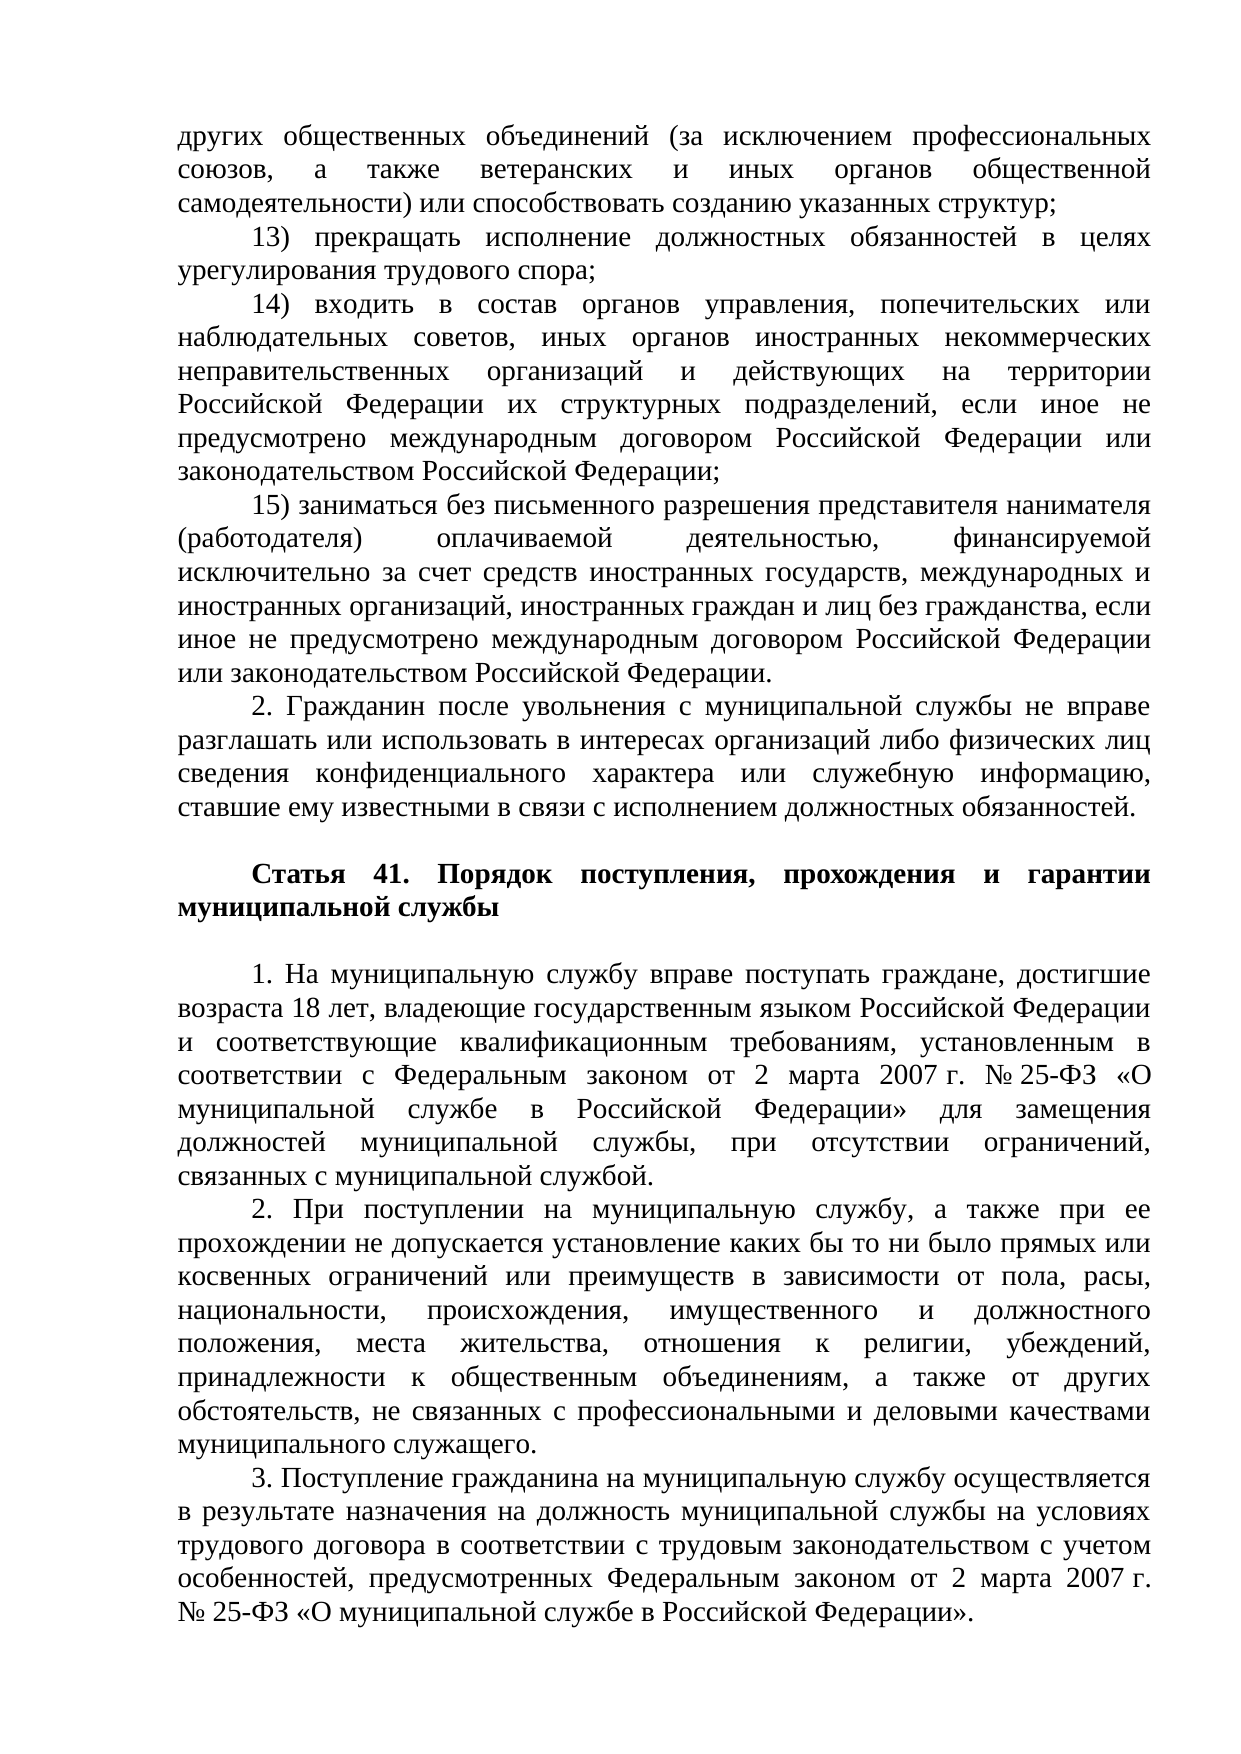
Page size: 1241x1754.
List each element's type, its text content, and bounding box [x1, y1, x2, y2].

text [177, 118, 1152, 219]
text 2. Гражданин после увольнения с муниципальной службы не вправе разглашать или использовать в интересах организаций либо физических лиц сведения конфиденциального характера или служебную информацию, ставшие ему известными в связи с исполнением должностных обязанностей. [177, 688, 1152, 822]
text Статья 41. Порядок поступления, прохождения и гарантии муниципальной службы [177, 856, 1152, 923]
text 15) заниматься без письменного разрешения представителя нанимателя (работодателя) оплачиваемой деятельностью, финансируемой исключительно за счет средств иностранных государств, международных и иностранных организаций, иностранных граждан и лиц без гражданства, если иное не предусмотрено международным договором Российской Федерации или законодательством Российской Федерации. [177, 487, 1152, 688]
text 3. Поступление гражданина на муниципальную службу осуществляется в результате назначения на должность муниципальной службы на условиях трудового договора в соответствии с трудовым законодательством с учетом особенностей, предусмотренных Федеральным законом от 2 марта . № 25-ФЗ «О муниципальной службе в Российской Федерации». [177, 1460, 1152, 1627]
text 14) входить в состав органов управления, попечительских или наблюдательных советов, иных органов иностранных некоммерческих неправительственных организаций и действующих на территории Российской Федерации их структурных подразделений, если иное не предусмотрено международным договором Российской Федерации или законодательством Российской Федерации; [177, 286, 1152, 487]
text 13) прекращать исполнение должностных обязанностей в целях урегулирования трудового спора; [177, 219, 1152, 286]
text 1. На муниципальную службу вправе поступать граждане, достигшие возраста 18 лет, владеющие государственным языком Российской Федерации и соответствующие квалификационным требованиям, установленным в соответствии с Федеральным законом от 2 марта . № 25-ФЗ «О муниципальной службе в Российской Федерации» для замещения должностей муниципальной службы, при отсутствии ограничений, связанных с муниципальной службой. [177, 957, 1152, 1191]
text 2. При поступлении на муниципальную службу, а также при ее прохождении не допускается установление каких бы то ни было прямых или косвенных ограничений или преимуществ в зависимости от пола, расы, национальности, происхождения, имущественного и должностного положения, места жительства, отношения к религии, убеждений, принадлежности к общественным объединениям, а также от других обстоятельств, не связанных с профессиональными и деловыми качествами муниципального служащего. [177, 1191, 1152, 1460]
